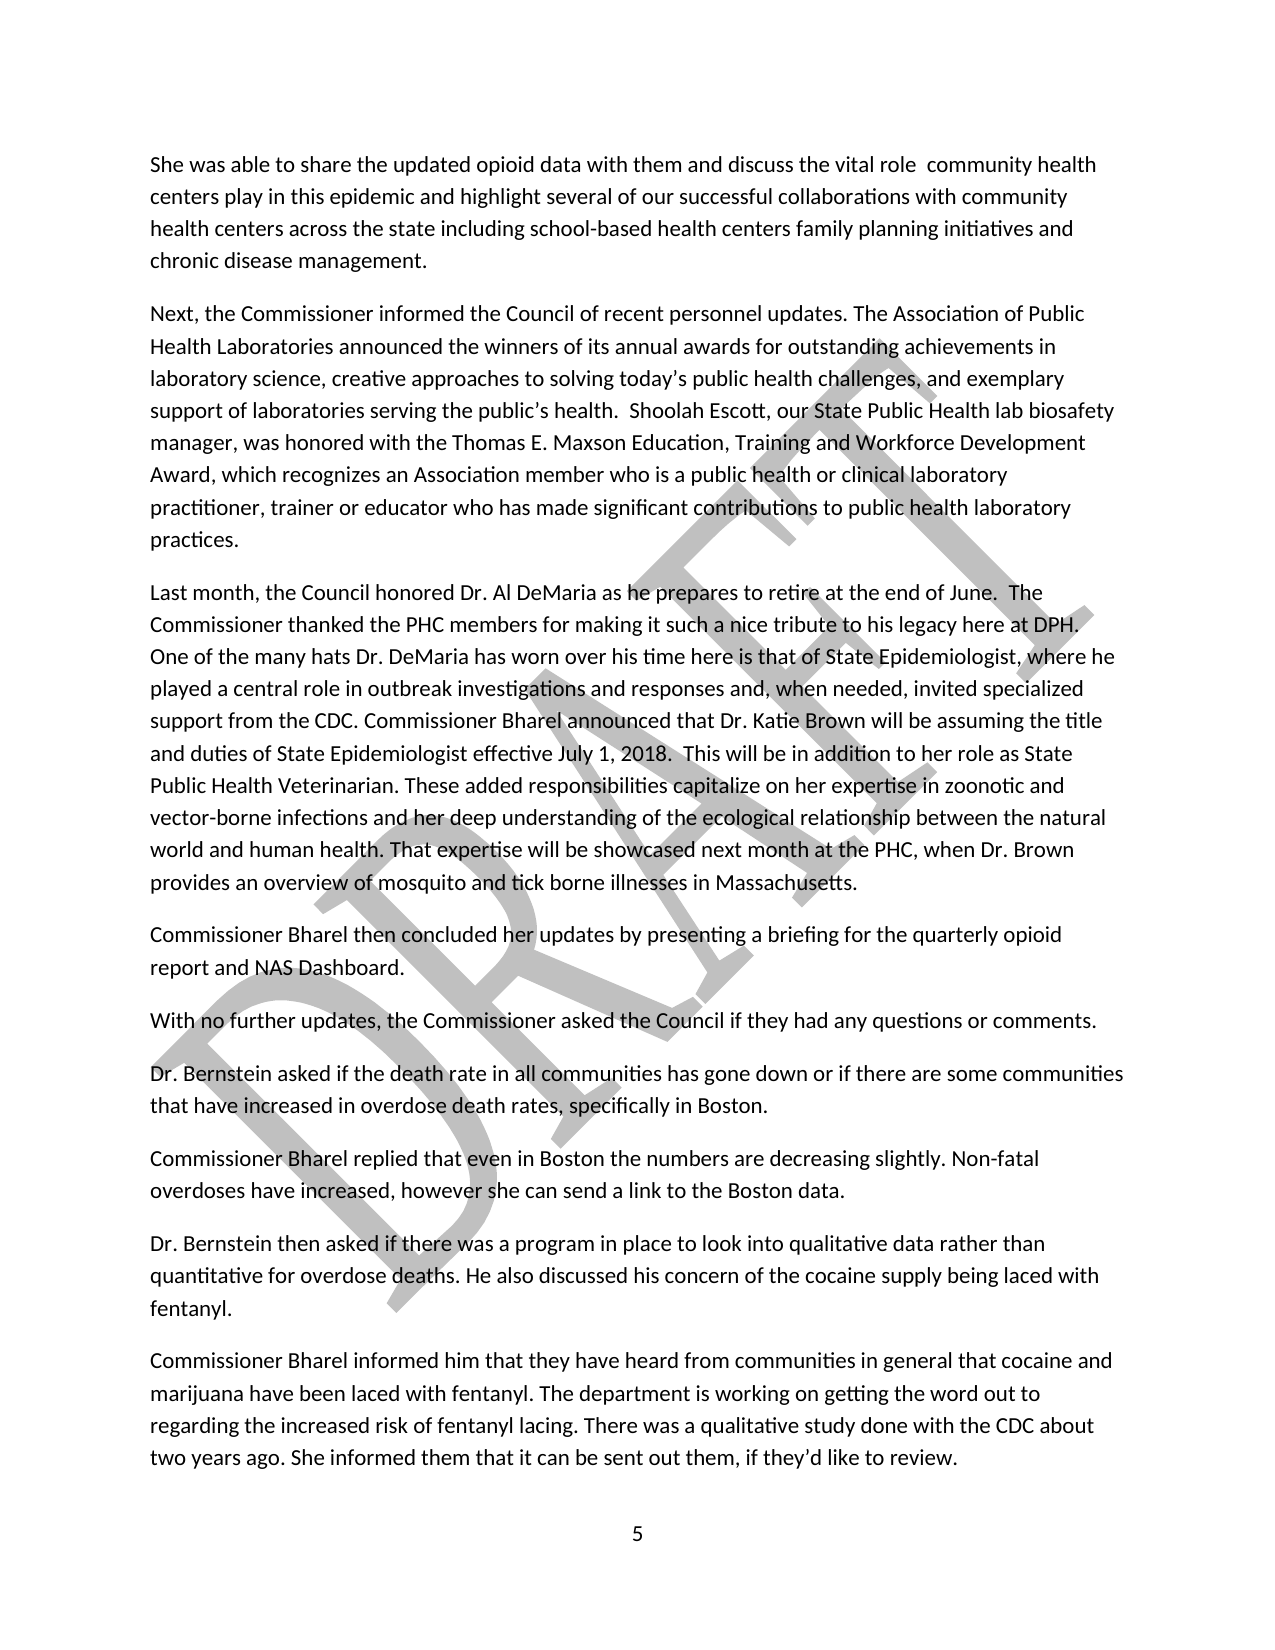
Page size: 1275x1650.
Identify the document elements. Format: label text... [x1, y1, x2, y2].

text With no further updates, the Commissioner asked the Council if they had any questions or comments. [150, 1006, 1125, 1034]
text She was able to share the updated opioid data with them and discuss the vital role community health centers play in this epidemic and highlight several of our successful collaborations with community health centers across the state including school-based health centers family planning initiatives and chronic disease management. [150, 150, 1125, 274]
text Commissioner Bharel informed him that they have heard from communities in general that cocaine and marijuana have been laced with fentanyl. The department is working on getting the word out to regarding the increased risk of fentanyl lacing. There was a qualitative study done with the CDC about two years ago. She informed them that it can be sent out them, if they’d like to review. [150, 1347, 1125, 1471]
text Last month, the Council honored Dr. Al DeMaria as he prepares to retire at the end of June. The Commissioner thanked the PHC members for making it such a nice tribute to his legacy here at DPH. One of the many hats Dr. DeMaria has worn over his time here is that of State Epidemiologist, where he played a central role in outbreak investigations and responses and, when needed, invited specialized support from the CDC. Commissioner Bharel announced that Dr. Katie Brown will be assuming the title and duties of State Epidemiologist effective July 1, 2018. This will be in addition to her role as State Public Health Veterinarian. These added responsibilities capitalize on her expertise in zoonotic and vector-borne infections and her deep understanding of the ecological relationship between the natural world and human health. That expertise will be showcased next month at the PHC, when Dr. Brown provides an overview of mosquito and tick borne illnesses in Massachusetts. [150, 578, 1125, 896]
text Next, the Commissioner informed the Council of recent personnel updates. The Association of Public Health Laboratories announced the winners of its annual awards for outstanding achievements in laboratory science, creative approaches to solving today’s public health challenges, and exemplary support of laboratories serving the public’s health. Shoolah Escott, our State Public Health lab biosafety manager, was honored with the Thomas E. Maxson Education, Training and Workforce Development Award, which recognizes an Association member who is a public health or clinical laboratory practitioner, trainer or educator who has made significant contributions to public health laboratory practices. [150, 299, 1125, 553]
text Dr. Bernstein asked if the death rate in all communities has gone down or if there are some communities that have increased in overdose death rates, specifically in Boston. [150, 1059, 1125, 1119]
text Commissioner Bharel then concluded her updates by presenting a briefing for the quarterly opioid report and NAS Dashboard. [150, 921, 1125, 981]
text Dr. Bernstein then asked if there was a program in place to look into qualitative data rather than quantitative for overdose deaths. He also discussed his concern of the cocaine supply being laced with fentanyl. [150, 1229, 1125, 1322]
text Commissioner Bharel replied that even in Boston the numbers are decreasing slightly. Non-fatal overdoses have increased, however she can send a link to the Boston data. [150, 1144, 1125, 1204]
